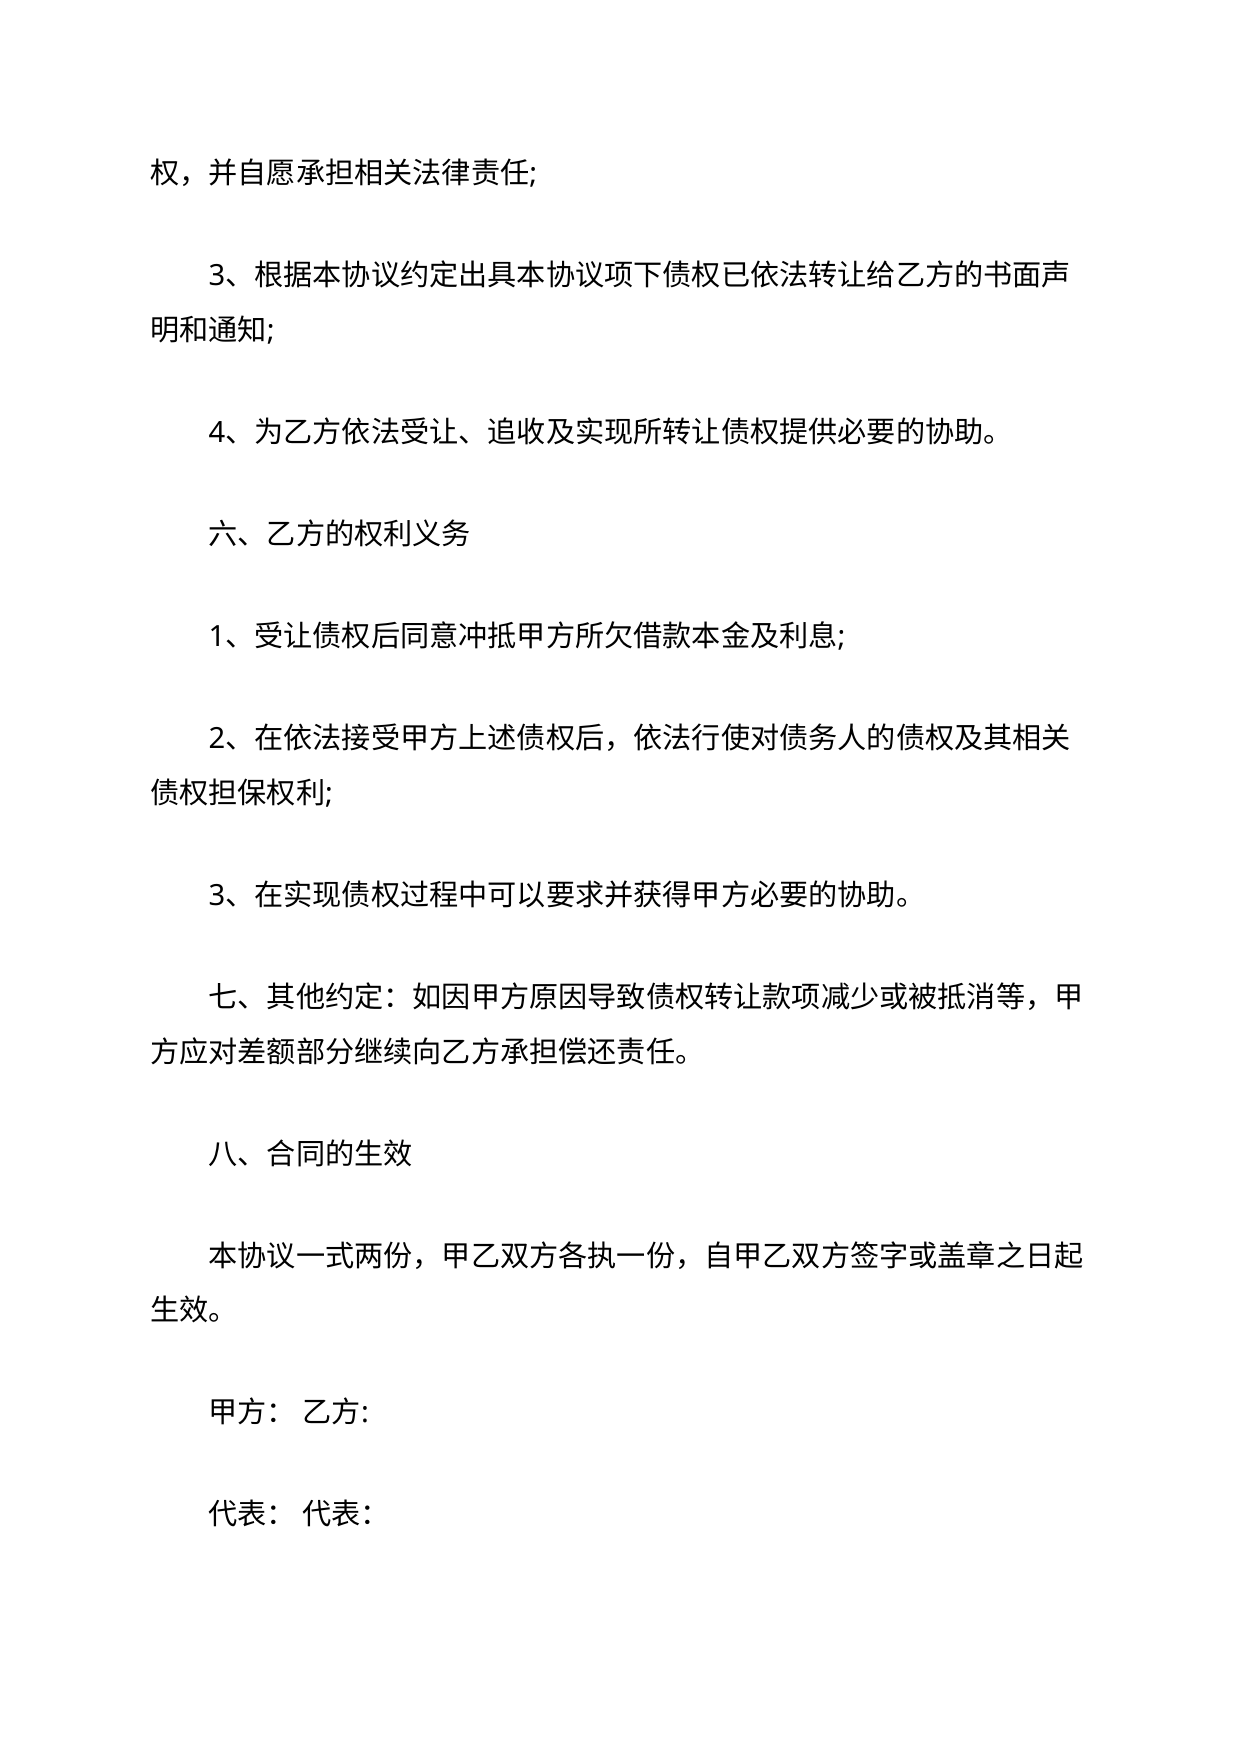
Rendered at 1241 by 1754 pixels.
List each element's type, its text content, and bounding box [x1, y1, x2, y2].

text 2、在依法接受甲方上述债权后，依法行使对债务人的债权及其相关债权担保权利; [150, 715, 1090, 812]
text 本协议一式两份，甲乙双方各执一份，自甲乙双方签字或盖章之日起生效。 [150, 1232, 1090, 1329]
text 代表： 代表： [150, 1491, 1090, 1533]
text 3、根据本协议约定出具本协议项下债权已依法转让给乙方的书面声明和通知; [150, 252, 1090, 349]
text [150, 150, 1090, 192]
text 3、在实现债权过程中可以要求并获得甲方必要的协助。 [150, 872, 1090, 914]
text 七、其他约定：如因甲方原因导致债权转让款项减少或被抵消等，甲方应对差额部分继续向乙方承担偿还责任。 [150, 974, 1090, 1071]
text 4、为乙方依法受让、追收及实现所转让债权提供必要的协助。 [150, 409, 1090, 451]
text 六、乙方的权利义务 [150, 511, 1090, 553]
text 1、受让债权后同意冲抵甲方所欠借款本金及利息; [150, 613, 1090, 655]
text 八、合同的生效 [150, 1130, 1090, 1173]
text 甲方： 乙方: [150, 1389, 1090, 1431]
